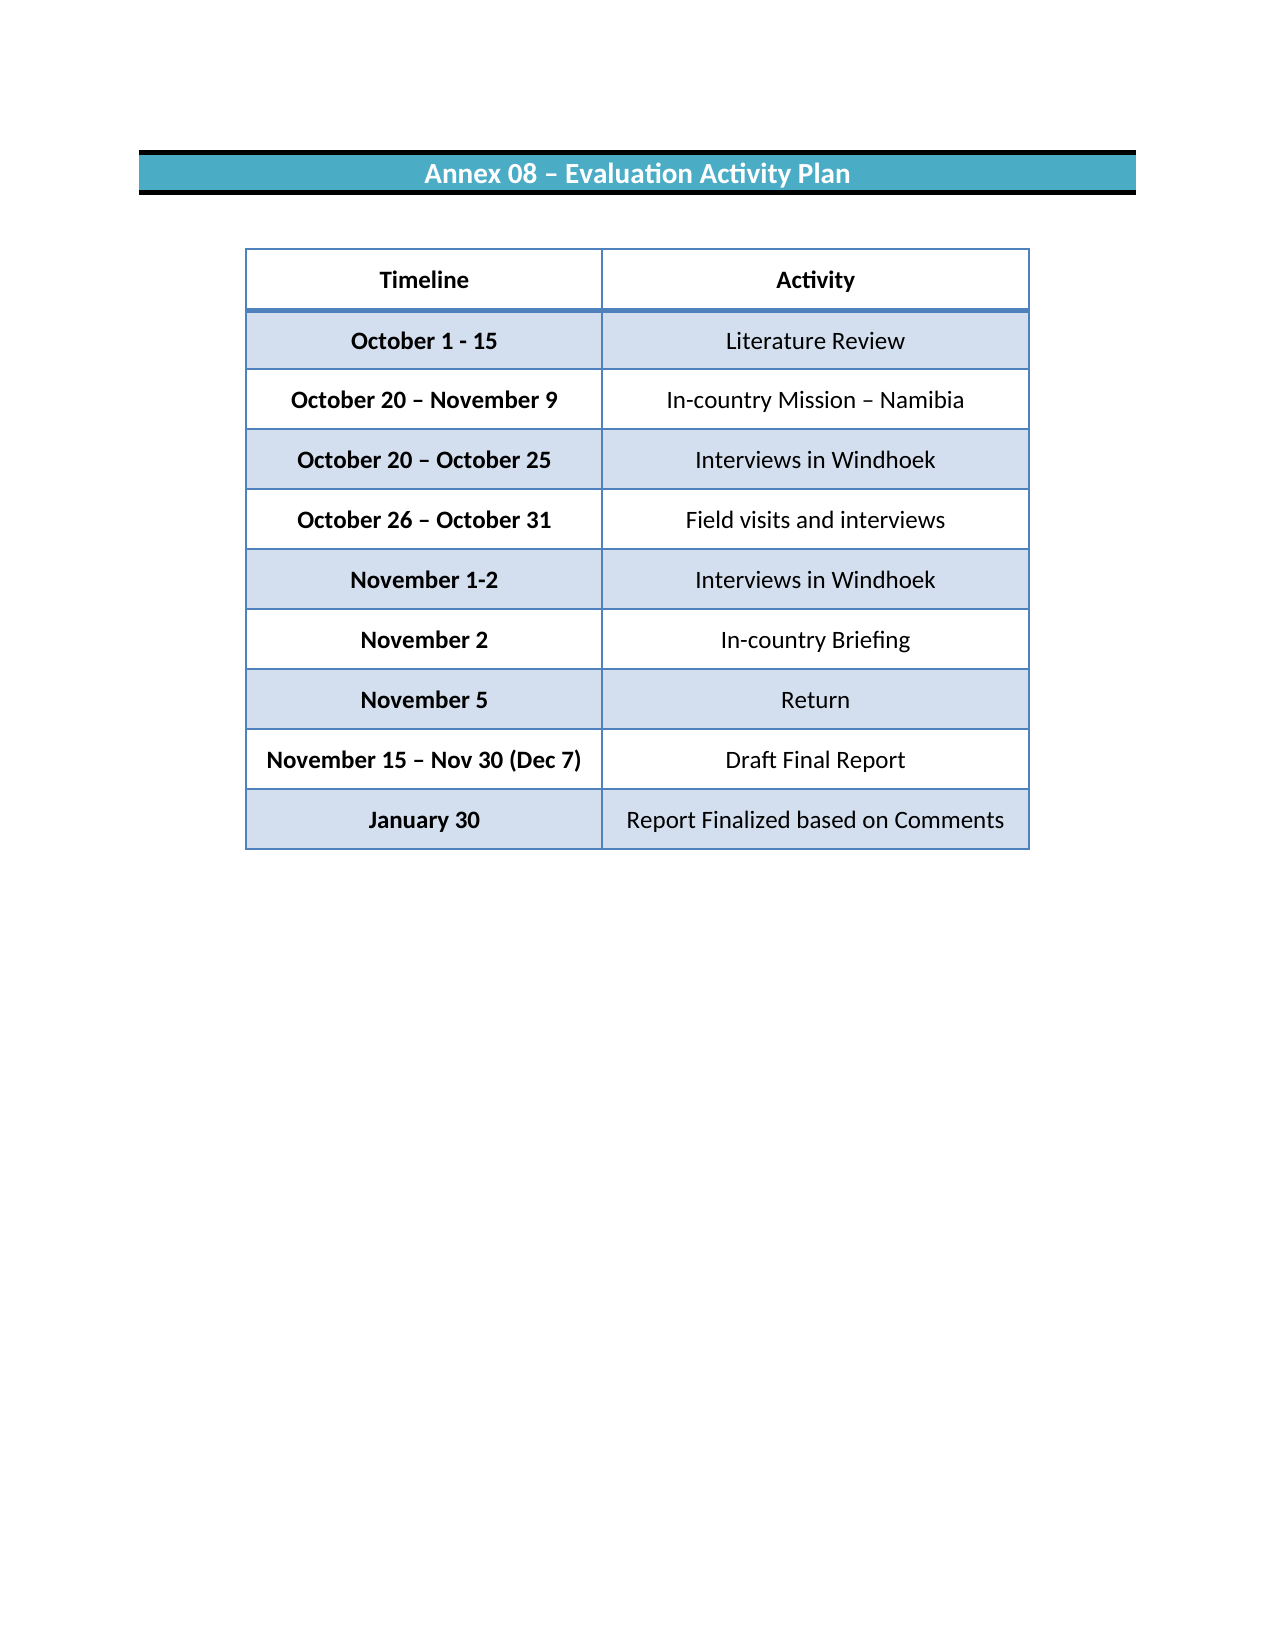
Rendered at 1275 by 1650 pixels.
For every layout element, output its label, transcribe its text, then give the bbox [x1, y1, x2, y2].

table_cell In-country Briefing [603, 610, 1028, 668]
table_cell November 2 [247, 610, 601, 668]
table_cell October 20 – November 9 [247, 370, 601, 428]
table_cell October 1 - 15 [247, 313, 601, 368]
table_cell Literature Review [603, 313, 1028, 368]
table_cell November 15 – Nov 30 (Dec 7) [247, 730, 601, 788]
table_cell January 30 [247, 790, 601, 848]
table_header Timeline [247, 250, 601, 308]
table_cell Interviews in Windhoek [603, 430, 1028, 488]
table_cell Interviews in Windhoek [603, 550, 1028, 608]
table_cell Report Finalized based on Comments [603, 790, 1028, 848]
table_cell October 26 – October 31 [247, 490, 601, 548]
table_cell Draft Final Report [603, 730, 1028, 788]
table_header Annex 08 – Evaluation Activity Plan [139, 155, 1136, 190]
table_cell November 5 [247, 670, 601, 728]
table_cell In-country Mission – Namibia [603, 370, 1028, 428]
table_cell Return [603, 670, 1028, 728]
table_cell November 1-2 [247, 550, 601, 608]
table_header Activity [603, 250, 1028, 308]
table_cell Field visits and interviews [603, 490, 1028, 548]
table_cell October 20 – October 25 [247, 430, 601, 488]
